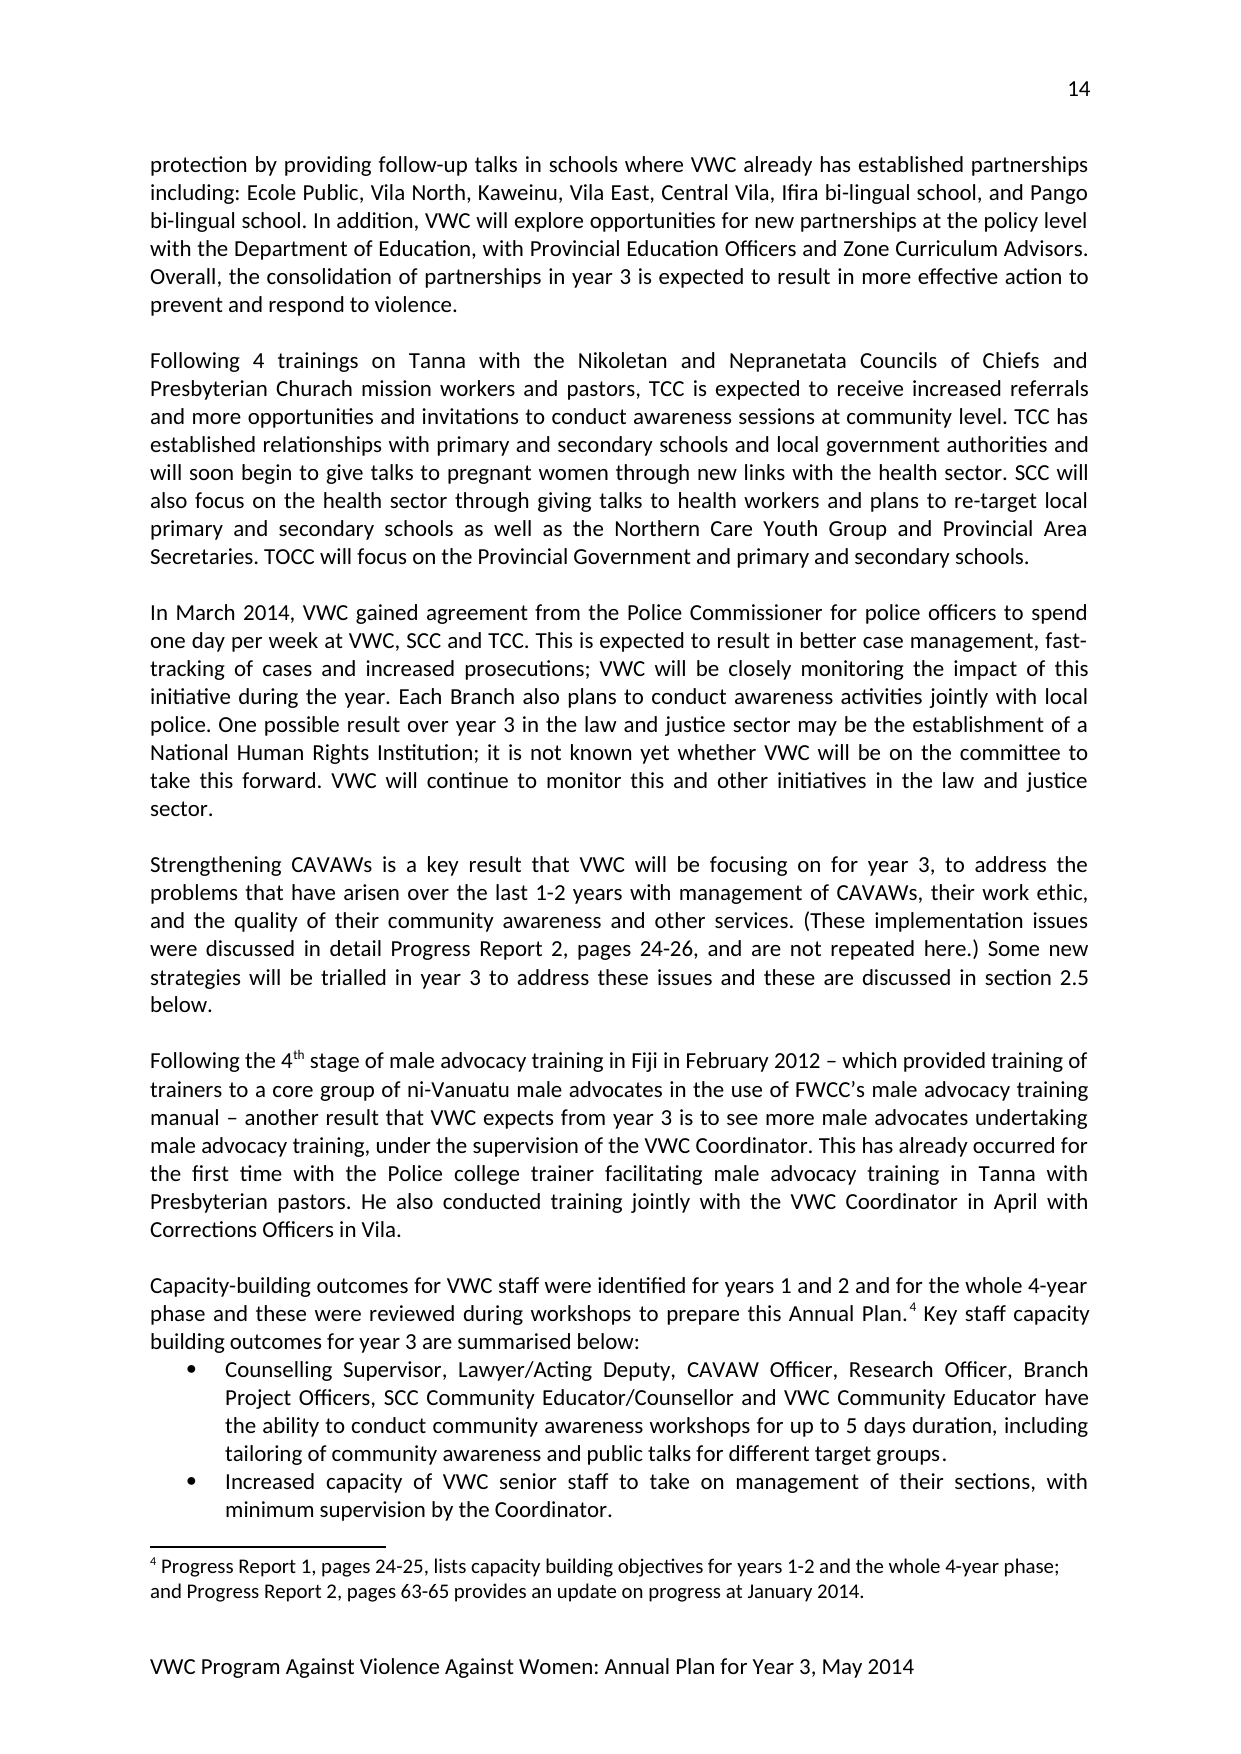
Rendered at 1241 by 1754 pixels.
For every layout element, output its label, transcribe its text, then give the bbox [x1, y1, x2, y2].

list Counselling Supervisor, Lawyer/Acting Deputy, CAVAW Officer, Research Officer, Branch Project Officers, SCC Community Educator/Counsellor and VWC Community Educator have the ability to conduct community awareness workshops for up to 5 days duration, including tailoring of community awareness and public talks for different target groups. [187, 1355, 1090, 1467]
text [150, 150, 1090, 318]
text In March 2014, VWC gained agreement from the Police Commissioner for police officers to spend one day per week at VWC, SCC and TCC. This is expected to result in better case management, fast-tracking of cases and increased prosecutions; VWC will be closely monitoring the impact of this initiative during the year. Each Branch also plans to conduct awareness activities jointly with local police. One possible result over year 3 in the law and justice sector may be the establishment of a National Human Rights Institution; it is not known yet whether VWC will be on the committee to take this forward. VWC will continue to monitor this and other initiatives in the law and justice sector. [150, 598, 1090, 822]
text Capacity-building outcomes for VWC staff were identified for years 1 and 2 and for the whole 4-year phase and these were reviewed during workshops to prepare this Annual Plan. Key staff capacity building outcomes for year 3 are summarised below: [150, 1271, 1090, 1355]
text Strengthening CAVAWs is a key result that VWC will be focusing on for year 3, to address the problems that have arisen over the last 1-2 years with management of CAVAWs, their work ethic, and the quality of their community awareness and other services. (These implementation issues were discussed in detail Progress Report 2, pages 24-26, and are not repeated here.) Some new strategies will be trialled in year 3 to address these issues and these are discussed in section 2.5 below. [150, 851, 1090, 1019]
text Following the 4th stage of male advocacy training in Fiji in February 2012 – which provided training of trainers to a core group of ni-Vanuatu male advocates in the use of FWCC’s male advocacy training manual – another result that VWC expects from year 3 is to see more male advocates undertaking male advocacy training, under the supervision of the VWC Coordinator. This has already occurred for the first time with the Police college trainer facilitating male advocacy training in Tanna with Presbyterian pastors. He also conducted training jointly with the VWC Coordinator in April with Corrections Officers in Vila. [150, 1047, 1090, 1243]
text Following 4 trainings on Tanna with the Nikoletan and Nepranetata Councils of Chiefs and Presbyterian Churach mission workers and pastors, TCC is expected to receive increased referrals and more opportunities and invitations to conduct awareness sessions at community level. TCC has established relationships with primary and secondary schools and local government authorities and will soon begin to give talks to pregnant women through new links with the health sector. SCC will also focus on the health sector through giving talks to health workers and plans to re-target local primary and secondary schools as well as the Northern Care Youth Group and Provincial Area Secretaries. TOCC will focus on the Provincial Government and primary and secondary schools. [150, 346, 1090, 570]
list Increased capacity of VWC senior staff to take on management of their sections, with minimum supervision by the Coordinator. [187, 1467, 1090, 1523]
